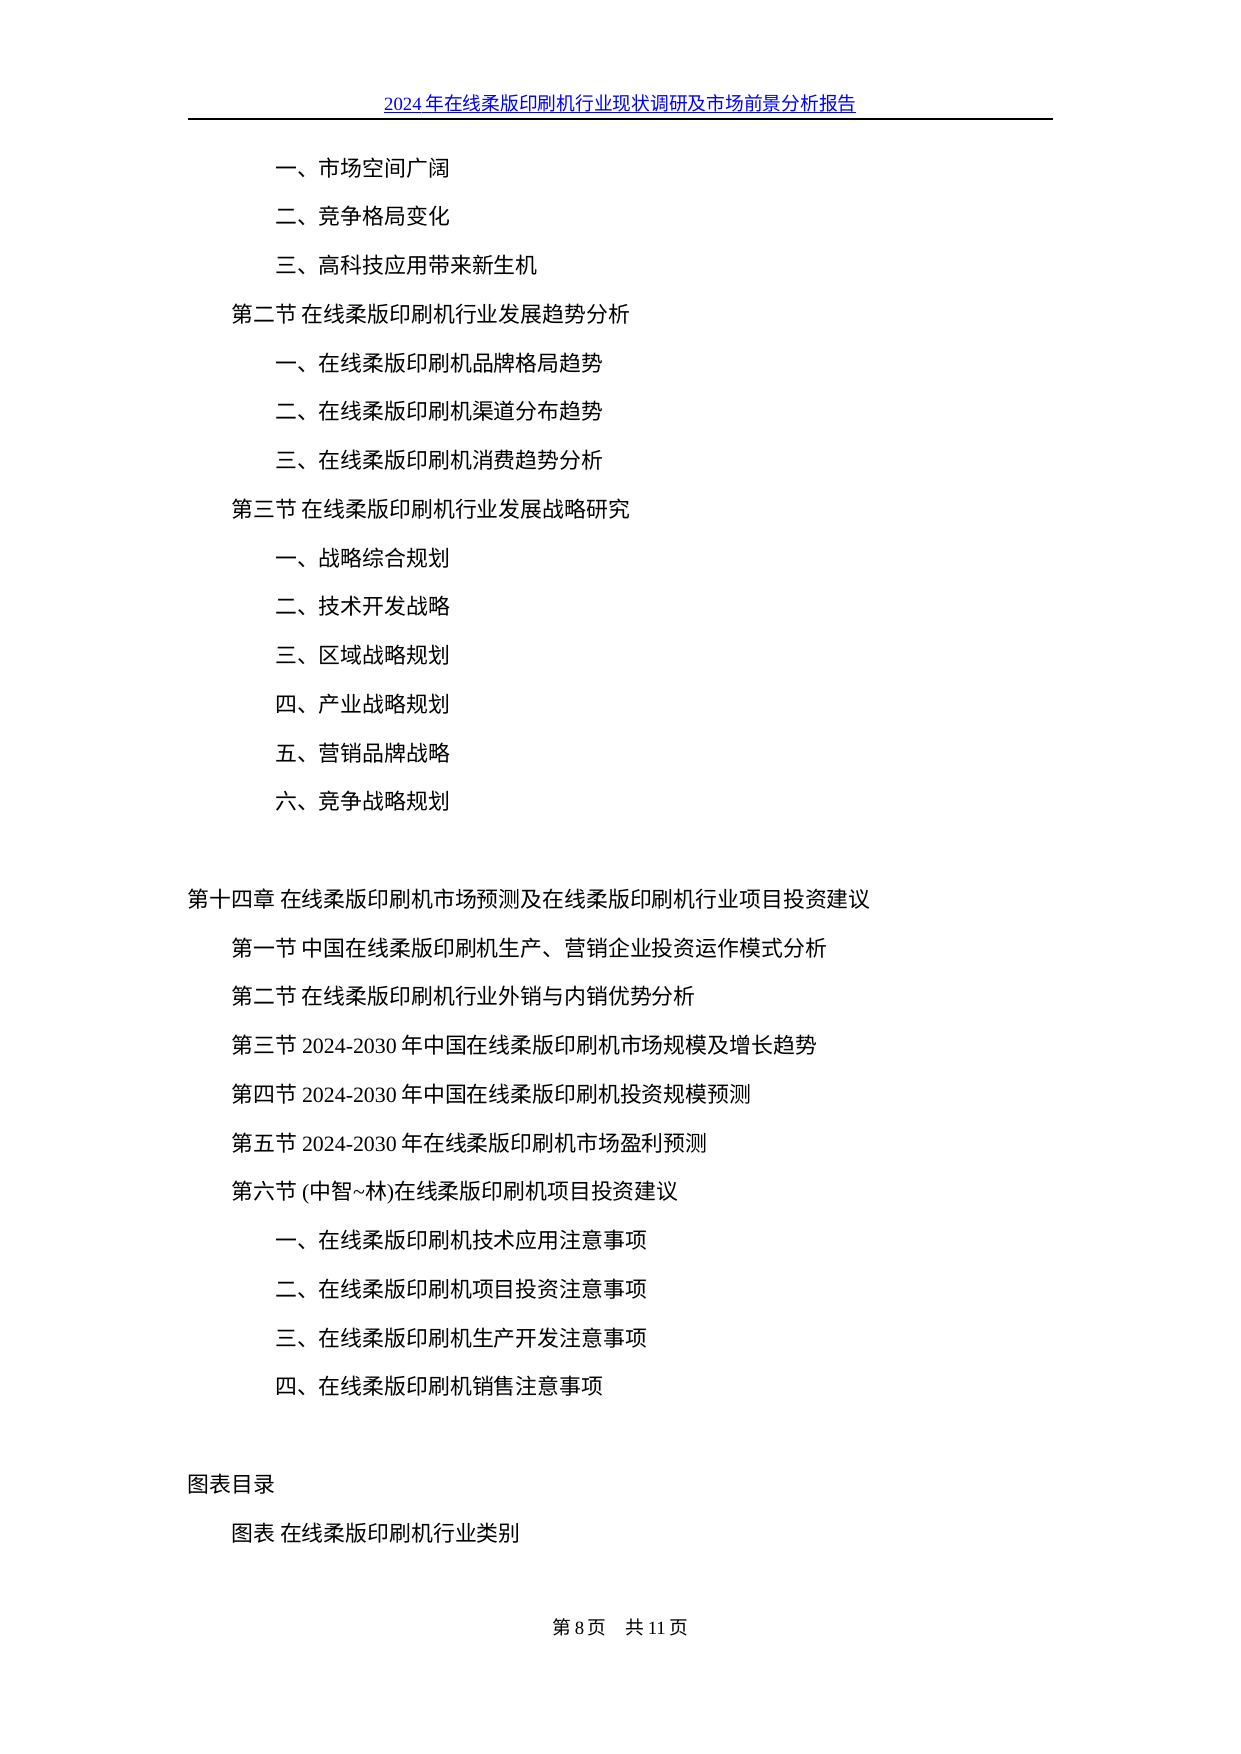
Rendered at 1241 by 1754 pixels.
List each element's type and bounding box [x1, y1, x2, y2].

text [187, 150, 1053, 1548]
